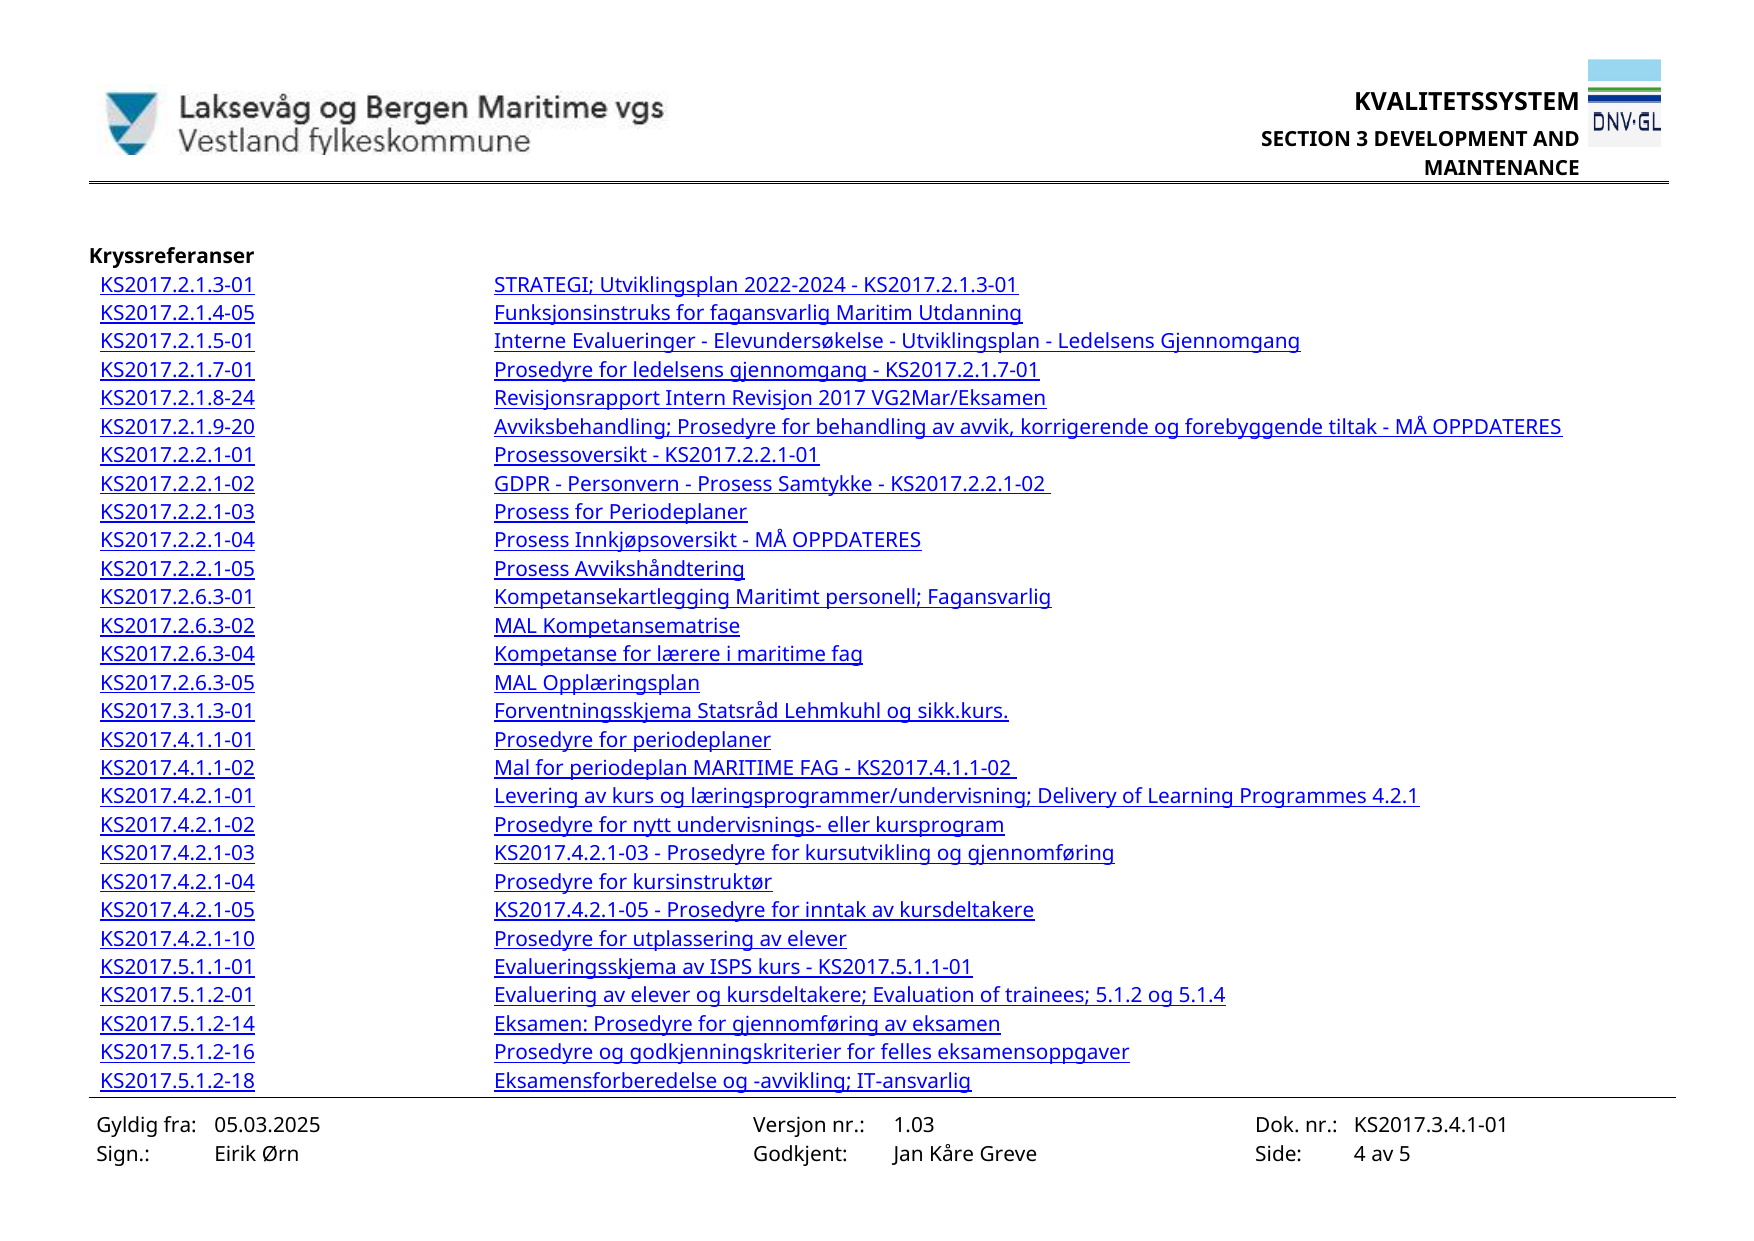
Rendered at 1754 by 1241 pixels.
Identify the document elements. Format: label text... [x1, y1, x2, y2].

table_cell Prosedyre for nytt undervisnings- eller kursprogram [483, 810, 1665, 838]
table_cell MAL Opplæringsplan [483, 668, 1665, 696]
table_cell Mal for periodeplan MARITIME FAG - KS2017.4.1.1-02 [483, 753, 1665, 782]
table_cell Prosess for Periodeplaner [483, 497, 1665, 526]
table_cell KS2017.2.2.1-03 [89, 497, 483, 526]
table_cell Revisjonsrapport Intern Revisjon 2017 VG2Mar/Eksamen [483, 384, 1665, 412]
table_cell KS2017.4.2.1-10 [89, 924, 483, 952]
table_cell KS2017.4.2.1-03 - Prosedyre for kursutvikling og gjennomføring [483, 839, 1665, 867]
table_cell KS2017.4.1.1-01 [89, 725, 483, 753]
table_cell Prosess Innkjøpsoversikt - MÅ OPPDATERES [483, 526, 1665, 554]
table_cell Prosedyre for kursinstruktør [483, 867, 1665, 895]
table_cell KS2017.4.2.1-02 [89, 810, 483, 838]
table_cell KS2017.2.1.4-05 [89, 298, 483, 327]
table_cell KS2017.4.2.1-01 [89, 782, 483, 810]
table_cell Prosess Avvikshåndtering [483, 554, 1665, 582]
table_cell Prosedyre for ledelsens gjennomgang - KS2017.2.1.7-01 [483, 355, 1665, 383]
table_cell KS2017.4.2.1-05 [89, 895, 483, 924]
table_cell KS2017.2.6.3-04 [89, 639, 483, 668]
table_cell Kompetanse for lærere i maritime fag [483, 639, 1665, 668]
table_cell KS2017.2.2.1-02 [89, 469, 483, 497]
table_cell Prosedyre for periodeplaner [483, 725, 1665, 753]
table_cell Prosedyre for utplassering av elever [483, 924, 1665, 952]
table_cell Interne Evalueringer - Elevundersøkelse - Utviklingsplan - Ledelsens Gjennomgang [483, 327, 1665, 355]
table_cell GDPR - Personvern - Prosess Samtykke - KS2017.2.2.1-02 [483, 469, 1665, 497]
table_cell Evalueringsskjema av ISPS kurs - KS2017.5.1.1-01 [483, 952, 1665, 981]
table_cell KS2017.2.6.3-02 [89, 611, 483, 639]
table_cell KS2017.2.2.1-04 [89, 526, 483, 554]
table_cell KS2017.4.2.1-04 [89, 867, 483, 895]
table_cell KS2017.5.1.1-01 [89, 952, 483, 981]
table_cell KS2017.2.2.1-05 [89, 554, 483, 582]
table_cell Evaluering av elever og kursdeltakere; Evaluation of trainees; 5.1.2 og 5.1.4 [483, 981, 1665, 1009]
table_cell Funksjonsinstruks for fagansvarlig Maritim Utdanning [483, 298, 1665, 327]
table_cell KS2017.2.6.3-05 [89, 668, 483, 696]
table_cell Prosessoversikt - KS2017.2.2.1-01 [483, 440, 1665, 469]
table_cell KS2017.3.1.3-01 [89, 696, 483, 725]
picture [96, 84, 685, 155]
table_cell Kompetansekartlegging Maritimt personell; Fagansvarlig [483, 583, 1665, 611]
table_cell KS2017.2.1.5-01 [89, 327, 483, 355]
table_header KS2017.2.1.3-01 [89, 270, 483, 298]
table_cell KS2017.2.1.7-01 [89, 355, 483, 383]
table_cell KS2017.2.1.9-20 [89, 412, 483, 440]
table_cell KS2017.5.1.2-14 [89, 1009, 483, 1037]
table_cell KS2017.4.2.1-03 [89, 839, 483, 867]
picture [1587, 59, 1662, 147]
table_cell Prosedyre og godkjenningskriterier for felles eksamensoppgaver [483, 1038, 1665, 1066]
table_cell Levering av kurs og læringsprogrammer/undervisning; Delivery of Learning Programmes 4.2.1 [483, 782, 1665, 810]
table_cell KS2017.2.1.8-24 [89, 384, 483, 412]
table_header STRATEGI; Utviklingsplan 2022-2024 - KS2017.2.1.3-01 [483, 270, 1665, 298]
table_cell KS2017.4.2.1-05 - Prosedyre for inntak av kursdeltakere [483, 895, 1665, 924]
table_cell Eksamensforberedelse og -avvikling; IT-ansvarlig [483, 1066, 1665, 1094]
table_cell Eksamen: Prosedyre for gjennomføring av eksamen [483, 1009, 1665, 1037]
table_cell KS2017.5.1.2-01 [89, 981, 483, 1009]
table_cell MAL Kompetansematrise [483, 611, 1665, 639]
table_cell KS2017.4.1.1-02 [89, 753, 483, 782]
table_cell KS2017.5.1.2-16 [89, 1038, 483, 1066]
table_cell KS2017.5.1.2-18 [89, 1066, 483, 1094]
table_cell KS2017.2.6.3-01 [89, 583, 483, 611]
table_cell Avviksbehandling; Prosedyre for behandling av avvik, korrigerende og forebyggende tiltak - MÅ OPPDATERES [483, 412, 1665, 440]
table_cell KS2017.2.2.1-01 [89, 440, 483, 469]
table_cell Forventningsskjema Statsråd Lehmkuhl og sikk.kurs. [483, 696, 1665, 725]
subtitle Kryssreferanser [89, 241, 1665, 270]
